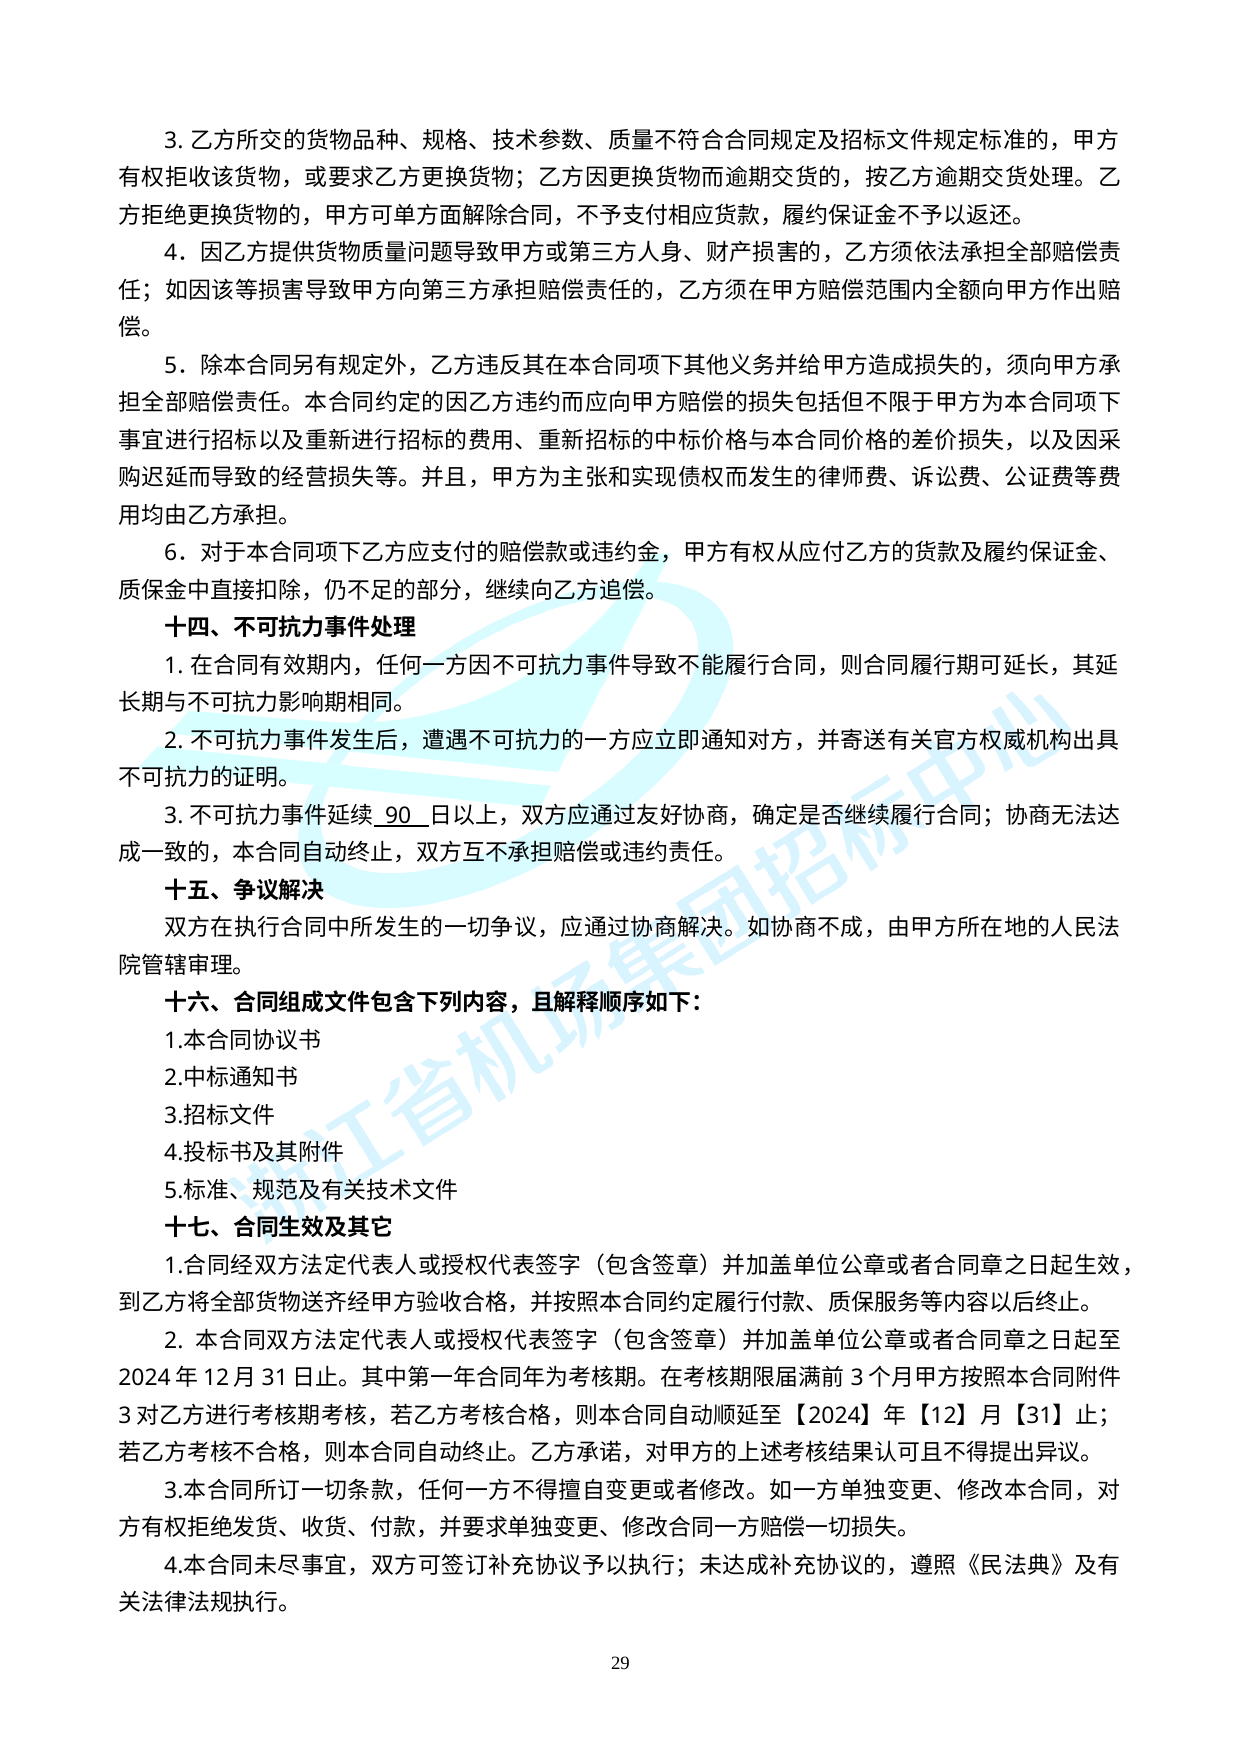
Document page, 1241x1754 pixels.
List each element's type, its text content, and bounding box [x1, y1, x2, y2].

text 1.本合同协议书 [118, 1018, 1122, 1056]
text 十七、合同生效及其它 [118, 1206, 1122, 1243]
text 十六、合同组成文件包含下列内容，且解释顺序如下： [118, 981, 1122, 1018]
text 4.本合同未尽事宜，双方可签订补充协议予以执行；未达成补充协议的，遵照《民法典》及有关法律法规执行。 [118, 1543, 1122, 1618]
text 3. 乙方所交的货物品种、规格、技术参数、质量不符合合同规定及招标文件规定标准的，甲方有权拒收该货物，或要求乙方更换货物；乙方因更换货物而逾期交货的，按乙方逾期交货处理。乙方拒绝更换货物的，甲方可单方面解除合同，不予支付相应货款，履约保证金不予以返还。 [118, 118, 1122, 231]
text 2.中标通知书 [118, 1056, 1122, 1093]
text 4.投标书及其附件 [118, 1131, 1122, 1168]
text 3.本合同所订一切条款，任何一方不得擅自变更或者修改。如一方单独变更、修改本合同，对方有权拒绝发货、收货、付款，并要求单独变更、修改合同一方赔偿一切损失。 [118, 1468, 1122, 1543]
text 5．除本合同另有规定外，乙方违反其在本合同项下其他义务并给甲方造成损失的，须向甲方承担全部赔偿责任。本合同约定的因乙方违约而应向甲方赔偿的损失包括但不限于甲方为本合同项下事宜进行招标以及重新进行招标的费用、重新招标的中标价格与本合同价格的差价损失，以及因采购迟延而导致的经营损失等。并且，甲方为主张和实现债权而发生的律师费、诉讼费、公证费等费用均由乙方承担。 [118, 343, 1122, 531]
text 6．对于本合同项下乙方应支付的赔偿款或违约金，甲方有权从应付乙方的货款及履约保证金、质保金中直接扣除，仍不足的部分，继续向乙方追偿。 [118, 531, 1122, 606]
text 3.招标文件 [118, 1093, 1122, 1131]
text 双方在执行合同中所发生的一切争议，应通过协商解决。如协商不成，由甲方所在地的人民法院管辖审理。 [118, 906, 1122, 981]
text 3. 不可抗力事件延续 90 日以上，双方应通过友好协商，确定是否继续履行合同；协商无法达成一致的，本合同自动终止，双方互不承担赔偿或违约责任。 [118, 793, 1122, 868]
text 5.标准、规范及有关技术文件 [118, 1168, 1122, 1206]
text 十五、争议解决 [118, 868, 1122, 906]
text 4．因乙方提供货物质量问题导致甲方或第三方人身、财产损害的，乙方须依法承担全部赔偿责任；如因该等损害导致甲方向第三方承担赔偿责任的，乙方须在甲方赔偿范围内全额向甲方作出赔偿。 [118, 231, 1122, 343]
text 1. 在合同有效期内，任何一方因不可抗力事件导致不能履行合同，则合同履行期可延长，其延长期与不可抗力影响期相同。 [118, 643, 1122, 718]
text 2. 不可抗力事件发生后，遭遇不可抗力的一方应立即通知对方，并寄送有关官方权威机构出具不可抗力的证明。 [118, 718, 1122, 793]
text 1.合同经双方法定代表人或授权代表签字（包含签章）并加盖单位公章或者合同章之日起生效，到乙方将全部货物送齐经甲方验收合格，并按照本合同约定履行付款、质保服务等内容以后终止。 [118, 1243, 1122, 1318]
text 十四、不可抗力事件处理 [118, 606, 1122, 643]
text 2. 本合同双方法定代表人或授权代表签字（包含签章）并加盖单位公章或者合同章之日起至2024年12月31日止。其中第一年合同年为考核期。在考核期限届满前3个月甲方按照本合同附件3对乙方进行考核期考核，若乙方考核合格，则本合同自动顺延至【2024】年【12】月【31】止；若乙方考核不合格，则本合同自动终止。乙方承诺，对甲方的上述考核结果认可且不得提出异议。 [118, 1318, 1122, 1468]
